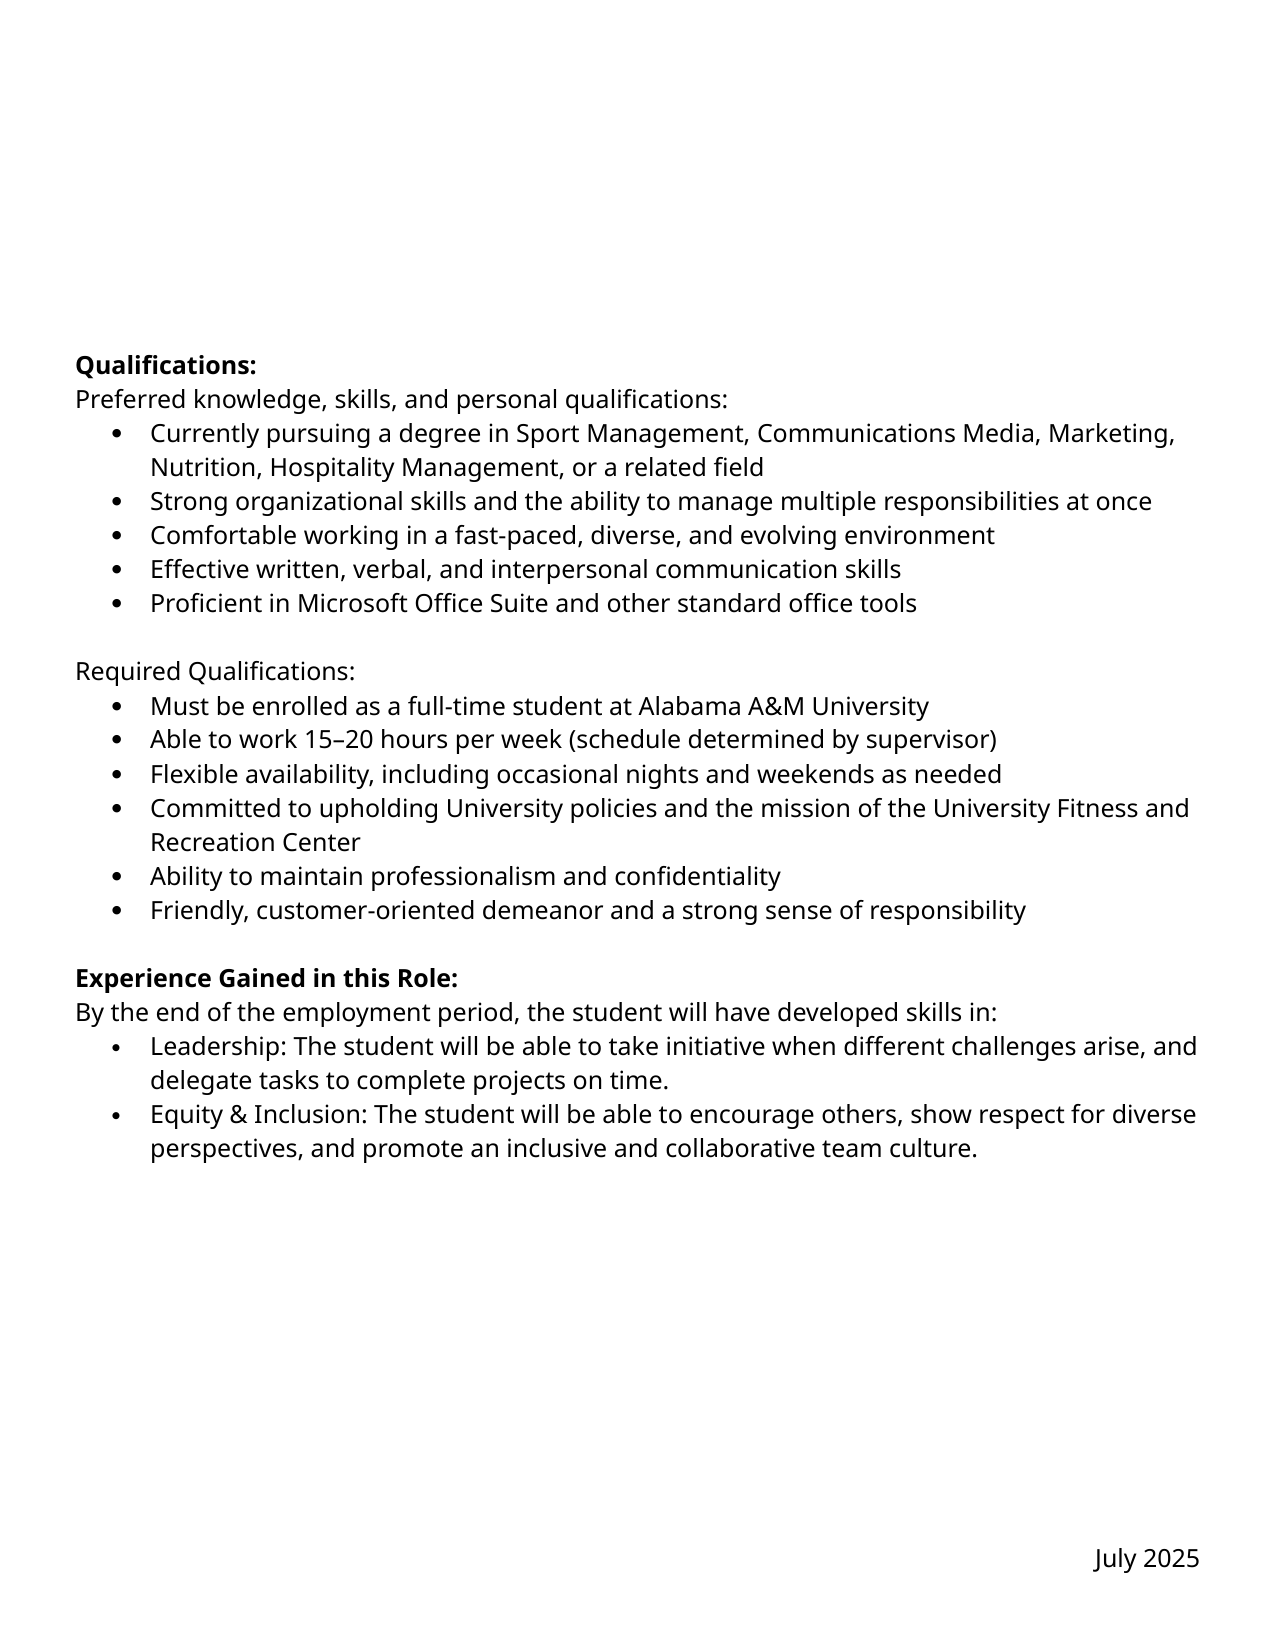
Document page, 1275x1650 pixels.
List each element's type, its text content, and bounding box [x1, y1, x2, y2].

list Friendly, customer-oriented demeanor and a strong sense of responsibility [112, 892, 1200, 927]
list Flexible availability, including occasional nights and weekends as needed [112, 756, 1200, 790]
list Strong organizational skills and the ability to manage multiple responsibilities at once [112, 484, 1200, 518]
list Able to work 15–20 hours per week (schedule determined by supervisor) [112, 722, 1200, 756]
text Qualifications: [75, 347, 1200, 382]
list Must be enrolled as a full-time student at Alabama A&M University [112, 688, 1200, 722]
text Required Qualifications: [75, 654, 1200, 688]
text By the end of the employment period, the student will have developed skills in: [75, 995, 1200, 1029]
list Comfortable working in a fast-paced, diverse, and evolving environment [112, 518, 1200, 552]
list Equity & Inclusion: The student will be able to encourage others, show respect for diverse perspectives, and promote an inclusive and collaborative team culture. [112, 1097, 1200, 1165]
list Committed to upholding University policies and the mission of the University Fitness and Recreation Center [112, 790, 1200, 858]
list Currently pursuing a degree in Sport Management, Communications Media, Marketing, Nutrition, Hospitality Management, or a related field [112, 416, 1200, 484]
list Proficient in Microsoft Office Suite and other standard office tools [112, 586, 1200, 620]
list Leadership: The student will be able to take initiative when different challenges arise, and delegate tasks to complete projects on time. [112, 1029, 1200, 1097]
list Effective written, verbal, and interpersonal communication skills [112, 552, 1200, 586]
list Ability to maintain professionalism and confidentiality [112, 858, 1200, 892]
text Preferred knowledge, skills, and personal qualifications: [75, 382, 1200, 416]
text Experience Gained in this Role: [75, 961, 1200, 995]
